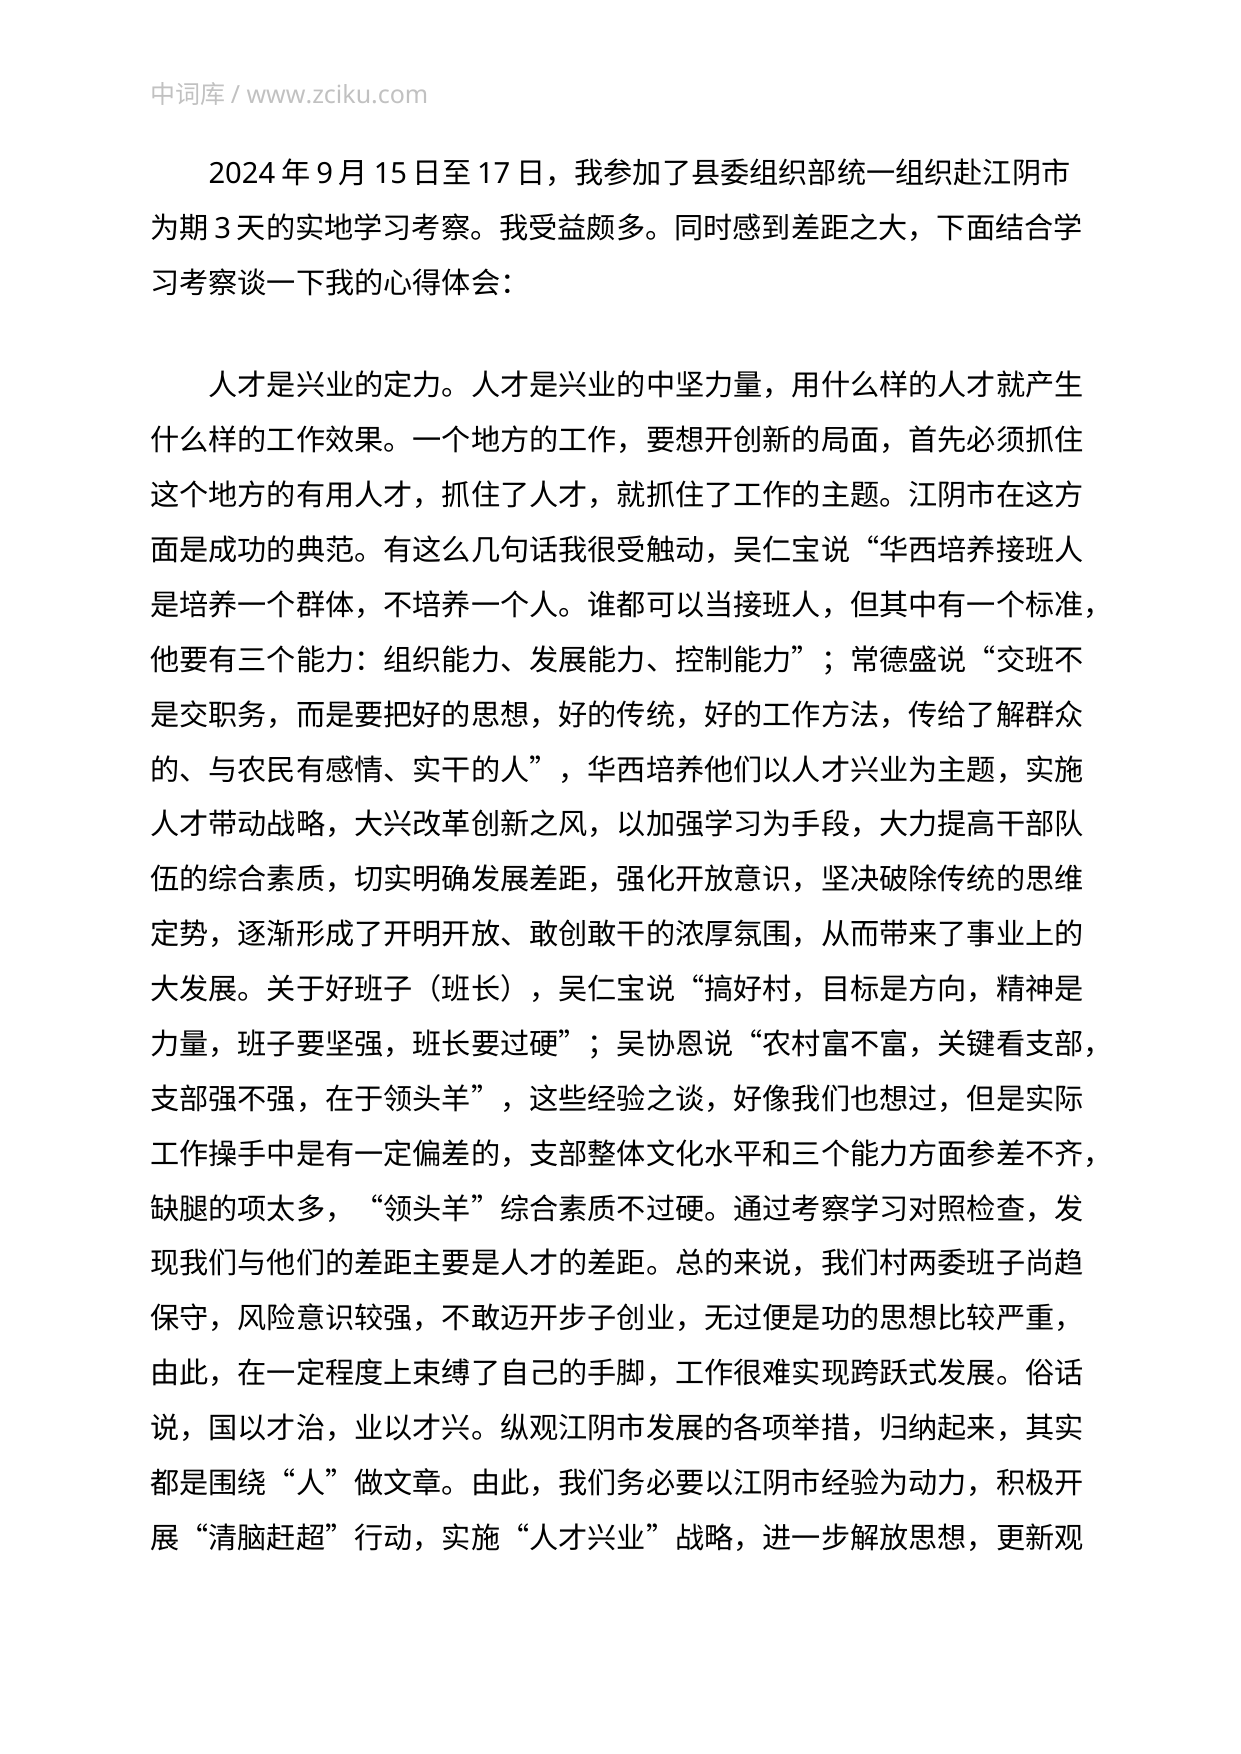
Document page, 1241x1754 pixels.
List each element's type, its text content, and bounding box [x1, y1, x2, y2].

text 2024年9月15日至17日，我参加了县委组织部统一组织赴江阴市为期3天的实地学习考察。我受益颇多。同时感到差距之大，下面结合学习考察谈一下我的心得体会： [150, 150, 1090, 302]
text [150, 362, 1090, 1557]
